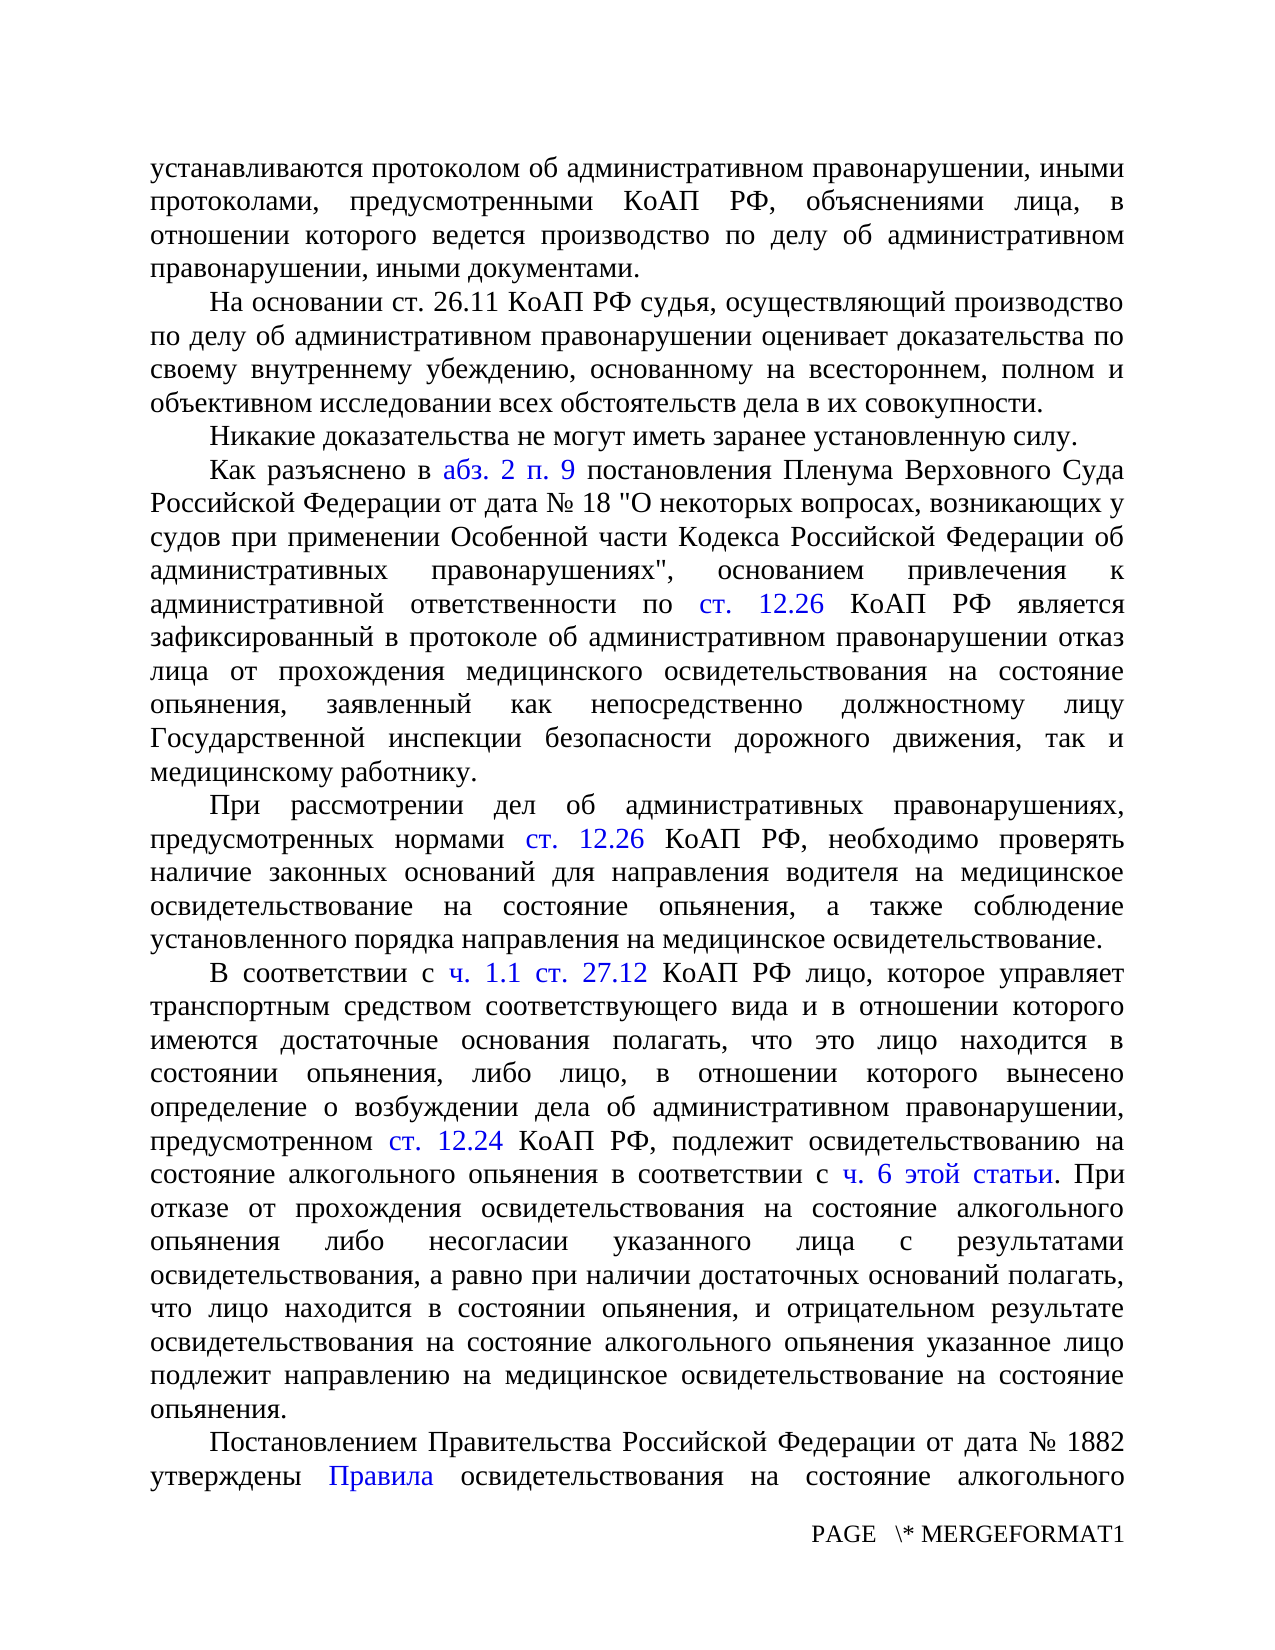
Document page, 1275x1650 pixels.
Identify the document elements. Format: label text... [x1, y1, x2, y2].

text На основании ст. 26.11 КоАП РФ судья, осуществляющий производство по делу об административном правонарушении оценивает доказательства по своему внутреннему убеждению, основанному на всестороннем, полном и объективном исследовании всех обстоятельств дела в их совокупности. [150, 284, 1125, 418]
text Никакие доказательства не могут иметь заранее установленную силу. [150, 418, 1125, 452]
text При рассмотрении дел об административных правонарушениях, предусмотренных нормами ст. 12.26 КоАП РФ, необходимо проверять наличие законных оснований для направления водителя на медицинское освидетельствование на состояние опьянения, а также соблюдение установленного порядка направления на медицинское освидетельствование. [150, 787, 1125, 955]
text Как разъяснено в абз. 2 п. 9 постановления Пленума Верховного Суда Российской Федерации от дата № 18 "О некоторых вопросах, возникающих у судов при применении Особенной части Кодекса Российской Федерации об административных правонарушениях", основанием привлечения к административной ответственности по ст. 12.26 КоАП РФ является зафиксированный в протоколе об административном правонарушении отказ лица от прохождения медицинского освидетельствования на состояние опьянения, заявленный как непосредственно должностному лицу Государственной инспекции безопасности дорожного движения, так и медицинскому работнику. [150, 452, 1125, 787]
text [150, 1424, 1125, 1492]
text В соответствии с ч. 1.1 ст. 27.12 КоАП РФ лицо, которое управляет транспортным средством соответствующего вида и в отношении которого имеются достаточные основания полагать, что это лицо находится в состоянии опьянения, либо лицо, в отношении которого вынесено определение о возбуждении дела об административном правонарушении, предусмотренном ст. 12.24 КоАП РФ, подлежит освидетельствованию на состояние алкогольного опьянения в соответствии с ч. 6 этой статьи. При отказе от прохождения освидетельствования на состояние алкогольного опьянения либо несогласии указанного лица с результатами освидетельствования, а равно при наличии достаточных оснований полагать, что лицо находится в состоянии опьянения, и отрицательном результате освидетельствования на состояние алкогольного опьянения указанное лицо подлежит направлению на медицинское освидетельствование на состояние опьянения. [150, 955, 1125, 1424]
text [150, 150, 1125, 284]
